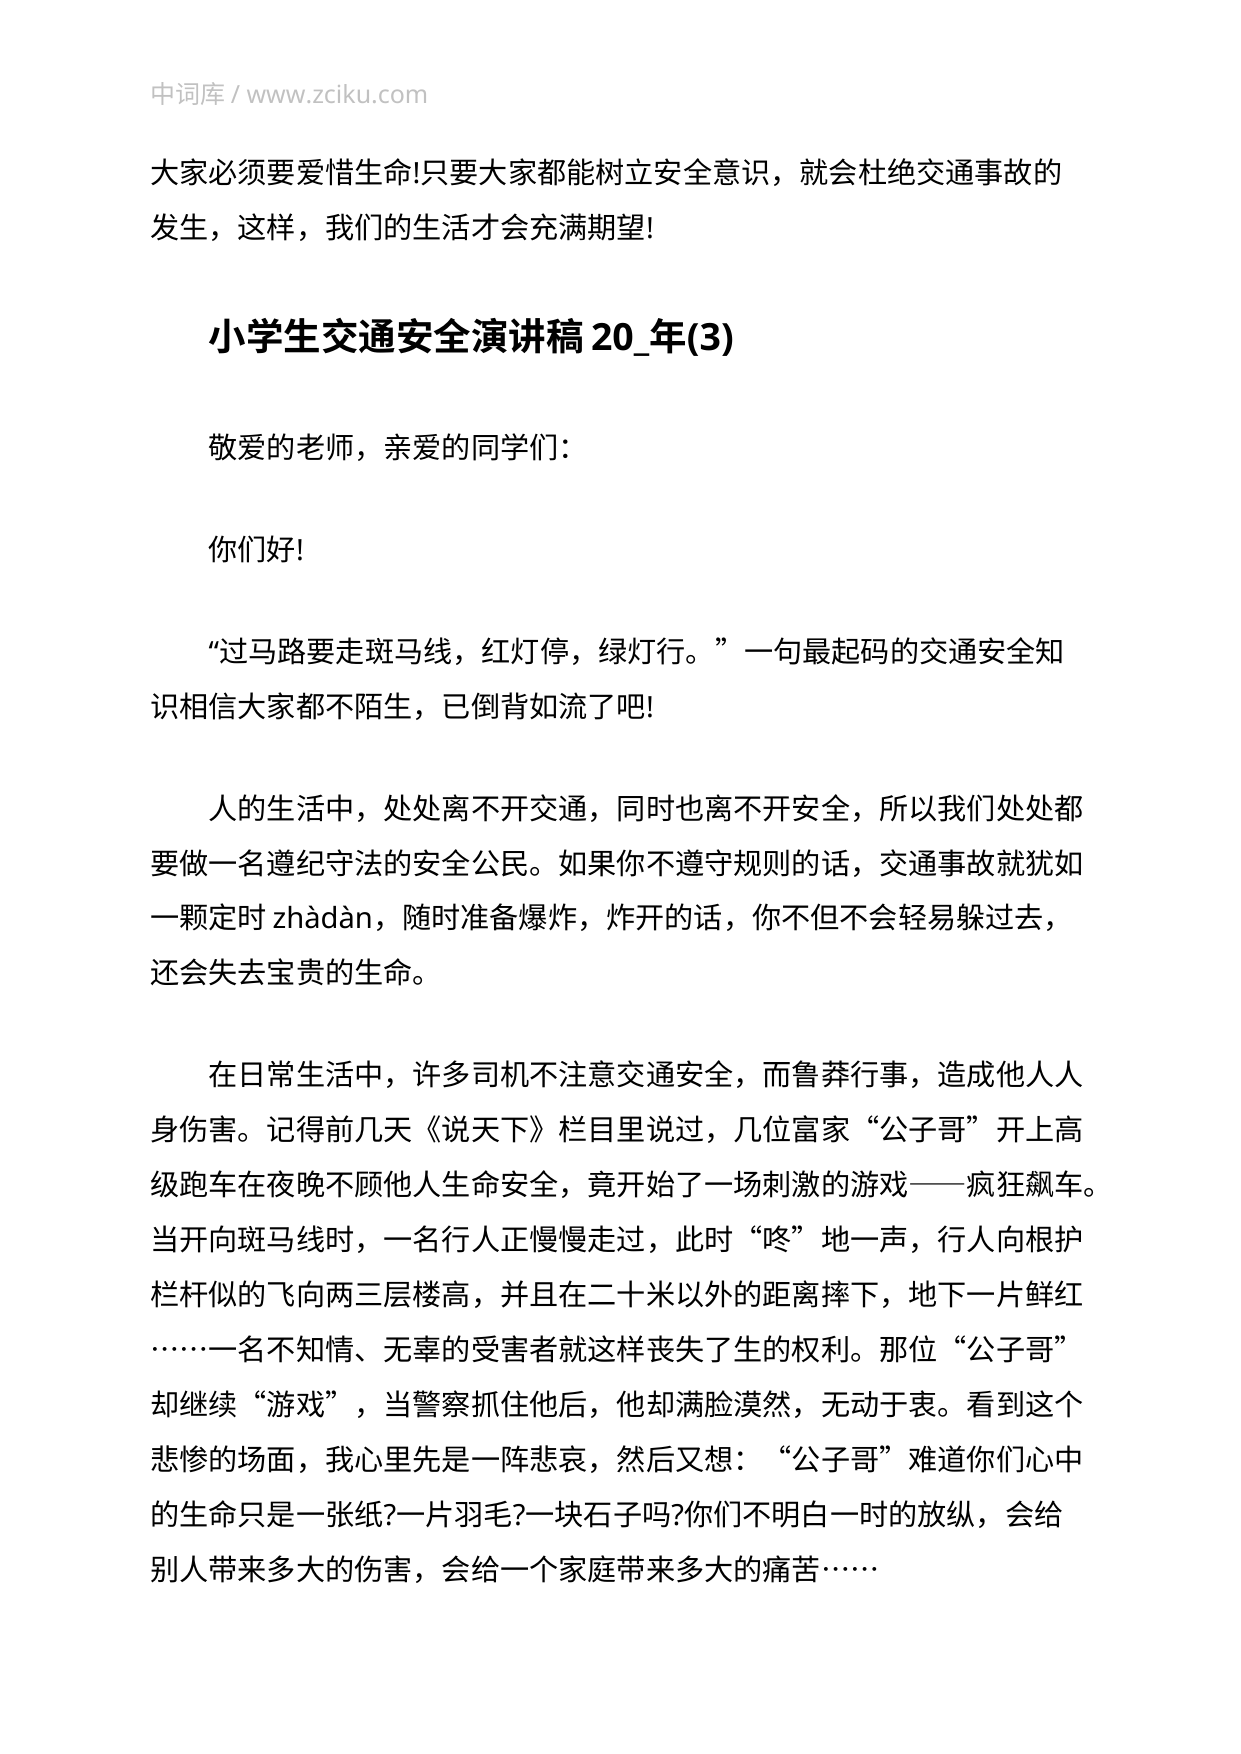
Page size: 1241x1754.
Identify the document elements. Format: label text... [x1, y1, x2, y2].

text “过马路要走斑马线，红灯停，绿灯行。”一句最起码的交通安全知识相信大家都不陌生，已倒背如流了吧! [150, 628, 1090, 726]
text 人的生活中，处处离不开交通，同时也离不开安全，所以我们处处都要做一名遵纪守法的安全公民。如果你不遵守规则的话，交通事故就犹如一颗定时zhàdàn，随时准备爆炸，炸开的话，你不但不会轻易躲过去，还会失去宝贵的生命。 [150, 785, 1090, 992]
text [150, 150, 1090, 247]
text 小学生交通安全演讲稿20_年(3) [150, 307, 1090, 361]
text 在日常生活中，许多司机不注意交通安全，而鲁莽行事，造成他人人身伤害。记得前几天《说天下》栏目里说过，几位富家“公子哥”开上高级跑车在夜晚不顾他人生命安全，竟开始了一场刺激的游戏——疯狂飙车。当开向斑马线时，一名行人正慢慢走过，此时“咚”地一声，行人向根护栏杆似的飞向两三层楼高，并且在二十米以外的距离摔下，地下一片鲜红……一名不知情、无辜的受害者就这样丧失了生的权利。那位“公子哥”却继续“游戏”，当警察抓住他后，他却满脸漠然，无动于衷。看到这个悲惨的场面，我心里先是一阵悲哀，然后又想：“公子哥”难道你们心中的生命只是一张纸?一片羽毛?一块石子吗?你们不明白一时的放纵，会给别人带来多大的伤害，会给一个家庭带来多大的痛苦…… [150, 1052, 1090, 1588]
text 你们好! [150, 526, 1090, 569]
text 敬爱的老师，亲爱的同学们： [150, 424, 1090, 467]
